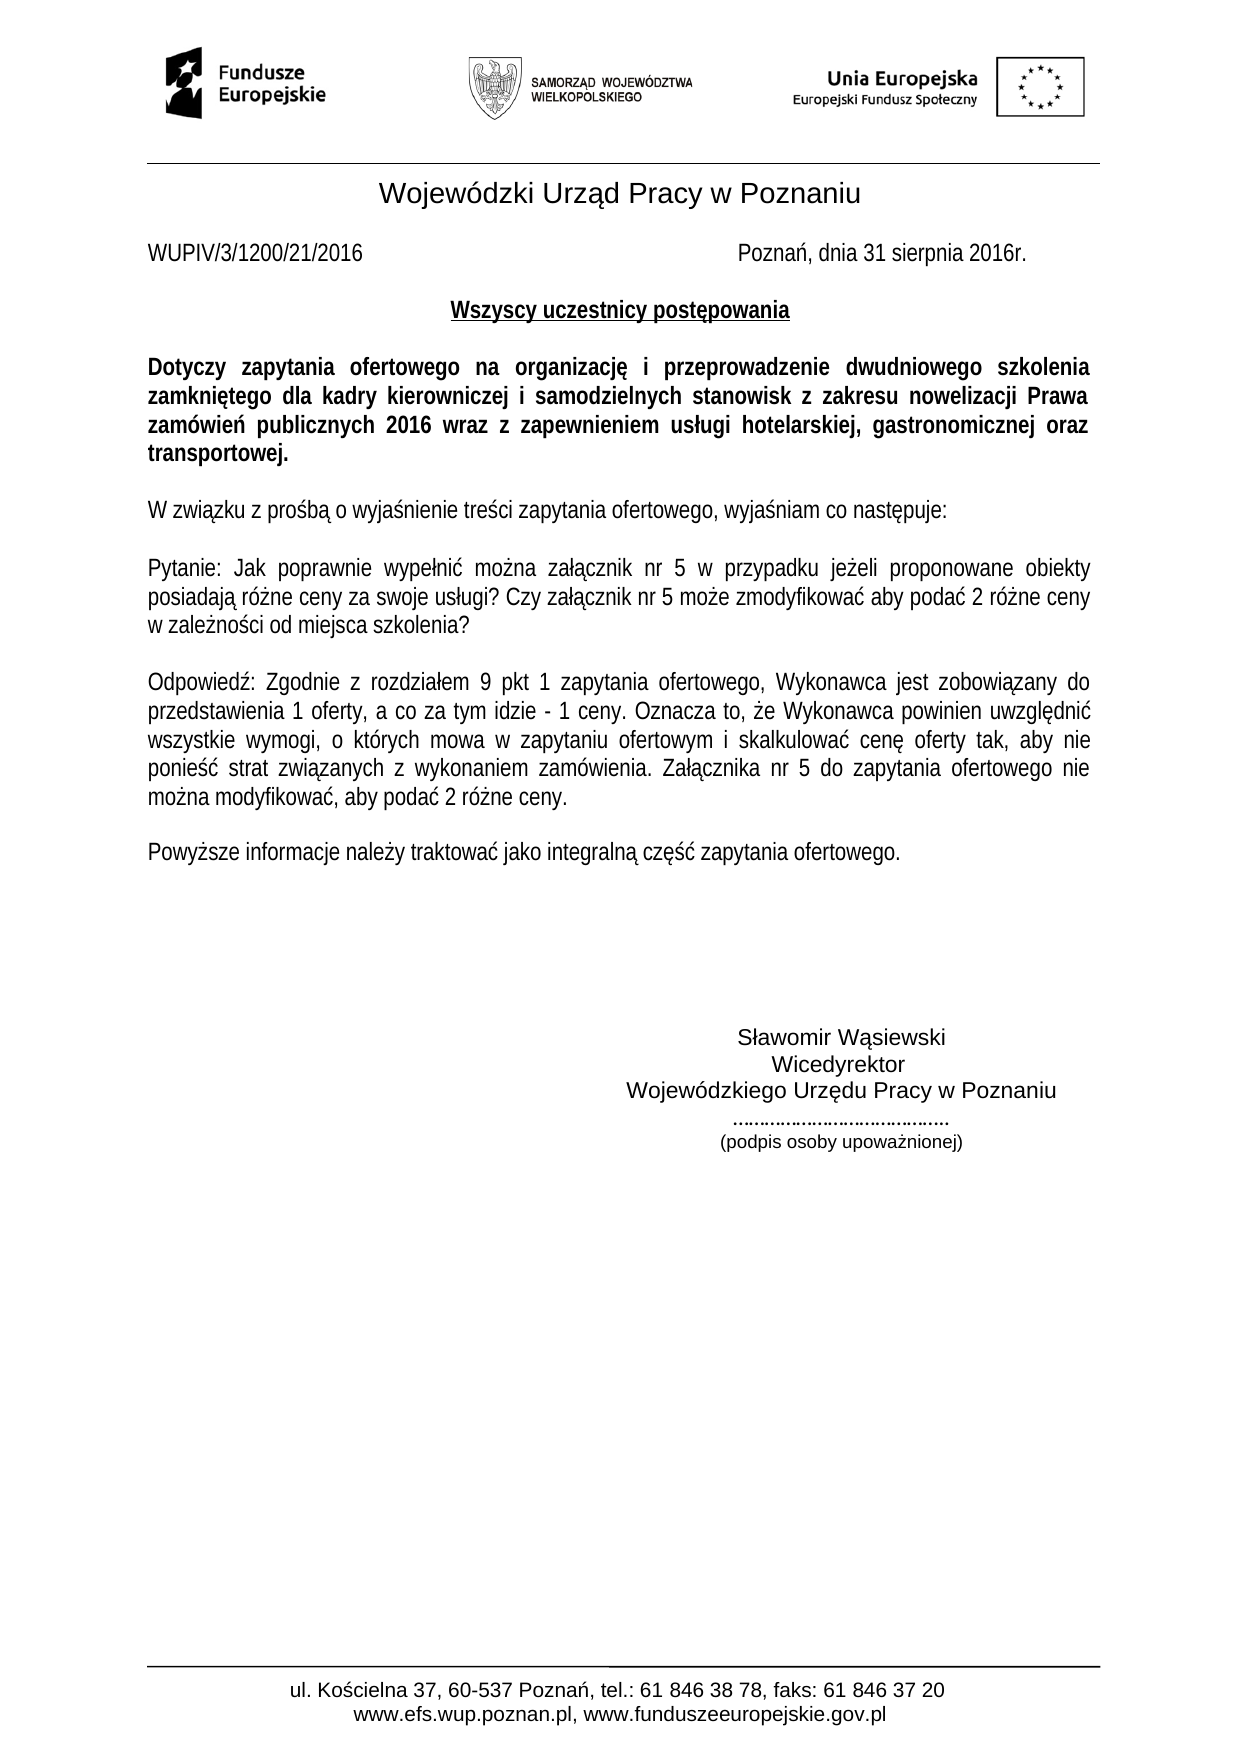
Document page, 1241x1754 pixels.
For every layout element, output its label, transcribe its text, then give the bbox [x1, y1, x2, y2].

text WUPIV/3/1200/21/2016 Poznań, dnia 31 sierpnia 2016r. [148, 238, 1093, 266]
text Wszyscy uczestnicy postępowania [148, 295, 1093, 324]
picture [147, 39, 344, 125]
picture [468, 57, 693, 120]
text Dotyczy zapytania ofertowego na organizację i przeprowadzenie dwudniowego szkolenia zamkniętego dla kadry kierowniczej i samodzielnych stanowisk z zakresu nowelizacji Prawa zamówień publicznych 2016 wraz z zapewnieniem usługi hotelarskiej, gastronomicznej oraz transportowej. [148, 352, 1090, 467]
text Wicedyrektor Wojewódzkiego Urzędu Pracy w Poznaniu [148, 1051, 1093, 1103]
text W związku z prośbą o wyjaśnienie treści zapytania ofertowego, wyjaśniam co następuje: [148, 496, 1093, 524]
text ………………………………….. [148, 1103, 1093, 1131]
text Powyższe informacje należy traktować jako integralną część zapytania ofertowego. [148, 837, 1093, 866]
text (podpis osoby upoważnionej) [148, 1131, 1093, 1153]
text Odpowiedź: Zgodnie z rozdziałem 9 pkt 1 zapytania ofertowego, Wykonawca jest zobowiązany do przedstawienia 1 oferty, a co za tym idzie - 1 ceny. Oznacza to, że Wykonawca powinien uwzględnić wszystkie wymogi, o których mowa w zapytaniu ofertowym i skalkulować cenę oferty tak, aby nie ponieść strat związanych z wykonaniem zamówienia. Załącznika nr 5 do zapytania ofertowego nie można modyfikować, aby podać 2 różne ceny. [148, 667, 1093, 811]
list Pytanie: Jak poprawnie wypełnić można załącznik nr 5 w przypadku jeżeli proponowane obiekty posiadają różne ceny za swoje usługi? Czy załącznik nr 5 może zmodyfikować aby podać 2 różne ceny w zależności od miejsca szkolenia? [148, 553, 1093, 639]
text Sławomir Wąsiewski [148, 1024, 1093, 1051]
picture [773, 37, 1103, 136]
